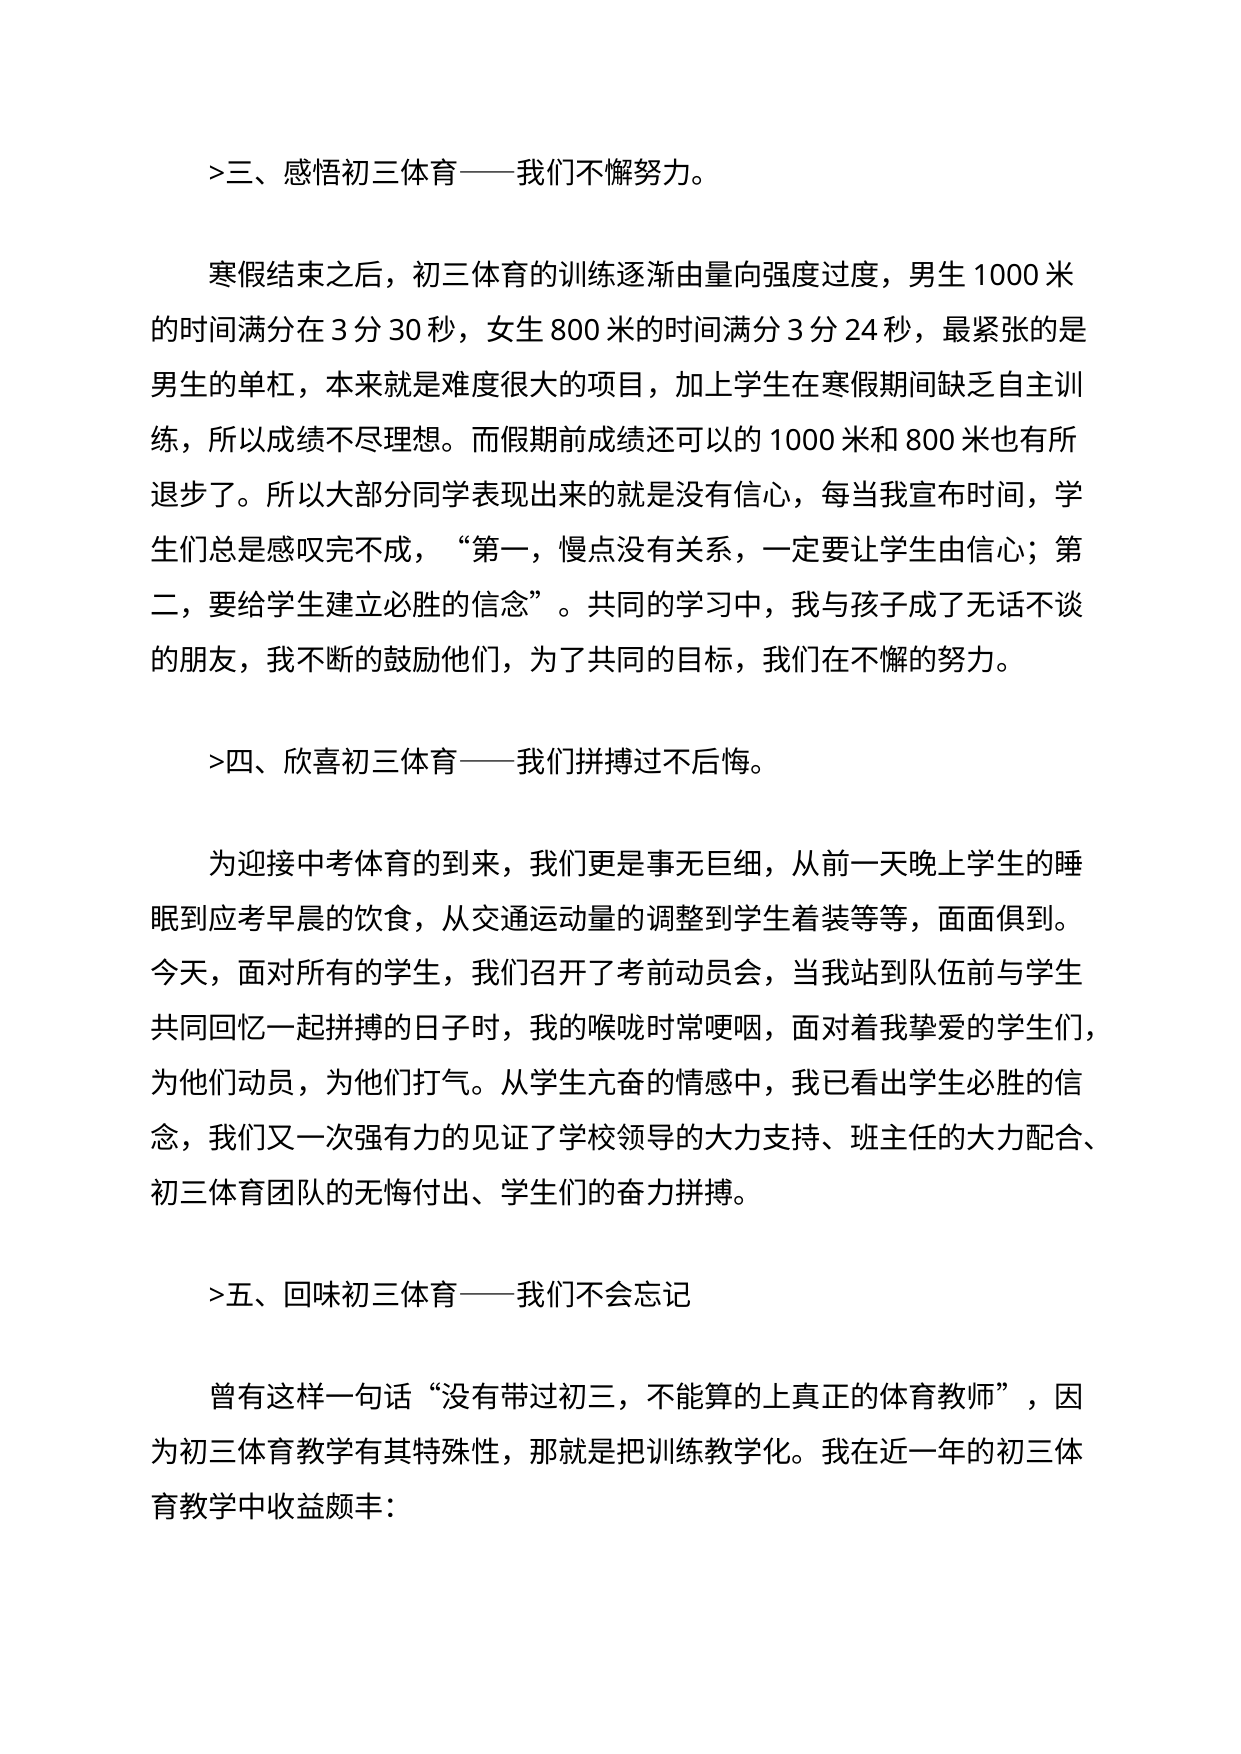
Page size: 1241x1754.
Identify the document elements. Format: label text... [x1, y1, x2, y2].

text >三、感悟初三体育——我们不懈努力。 [150, 150, 1090, 192]
text 为迎接中考体育的到来，我们更是事无巨细，从前一天晚上学生的睡眠到应考早晨的饮食，从交通运动量的调整到学生着装等等，面面俱到。今天，面对所有的学生，我们召开了考前动员会，当我站到队伍前与学生共同回忆一起拼搏的日子时，我的喉咙时常哽咽，面对着我挚爱的学生们，为他们动员，为他们打气。从学生亢奋的情感中，我已看出学生必胜的信念，我们又一次强有力的见证了学校领导的大力支持、班主任的大力配合、初三体育团队的无悔付出、学生们的奋力拼搏。 [150, 840, 1090, 1212]
text >四、欣喜初三体育——我们拼搏过不后悔。 [150, 738, 1090, 781]
text 曾有这样一句话“没有带过初三，不能算的上真正的体育教师”，因为初三体育教学有其特殊性，那就是把训练教学化。我在近一年的初三体育教学中收益颇丰： [150, 1373, 1090, 1526]
text 寒假结束之后，初三体育的训练逐渐由量向强度过度，男生1000米的时间满分在3分30秒，女生800米的时间满分3分24秒，最紧张的是男生的单杠，本来就是难度很大的项目，加上学生在寒假期间缺乏自主训练，所以成绩不尽理想。而假期前成绩还可以的1000米和800米也有所退步了。所以大部分同学表现出来的就是没有信心，每当我宣布时间，学生们总是感叹完不成，“第一，慢点没有关系，一定要让学生由信心；第二，要给学生建立必胜的信念”。共同的学习中，我与孩子成了无话不谈的朋友，我不断的鼓励他们，为了共同的目标，我们在不懈的努力。 [150, 252, 1090, 679]
text >五、回味初三体育——我们不会忘记 [150, 1271, 1090, 1314]
